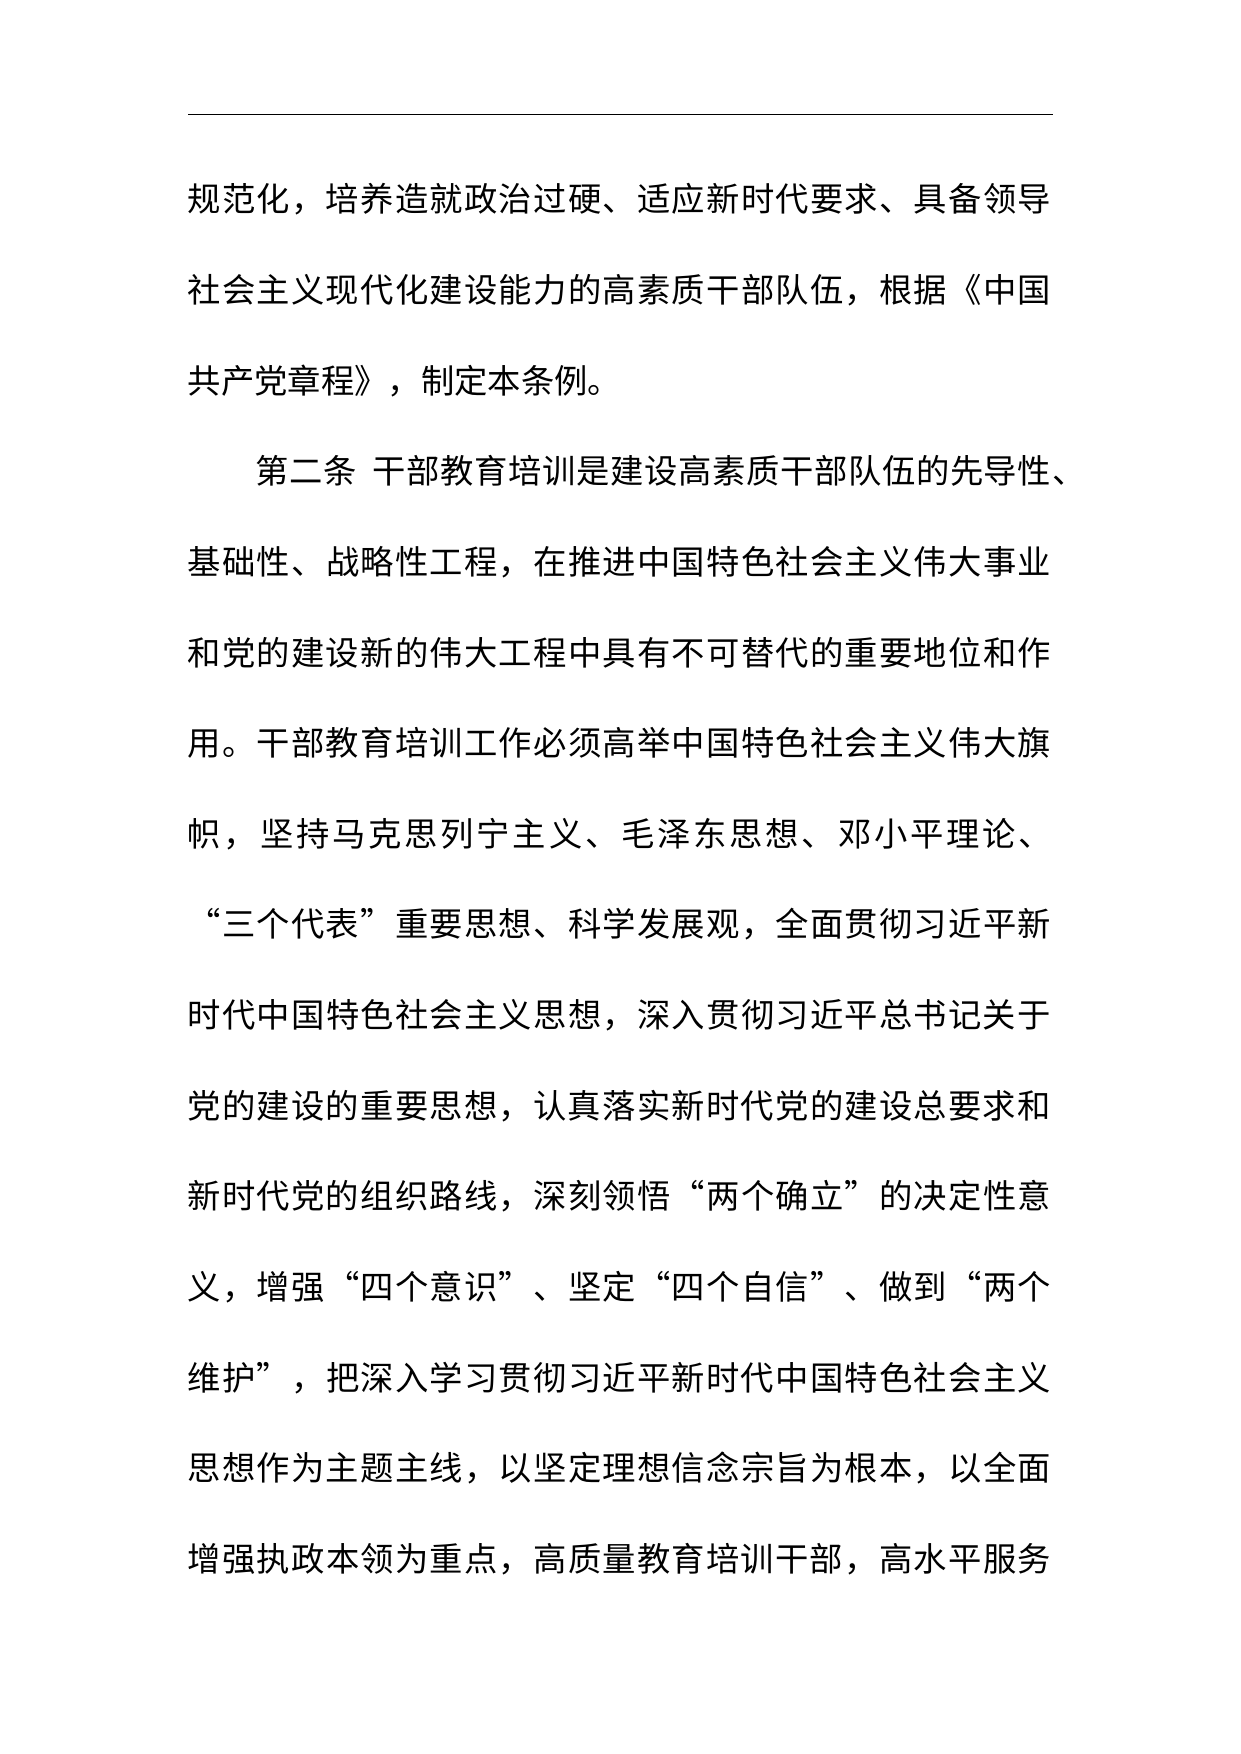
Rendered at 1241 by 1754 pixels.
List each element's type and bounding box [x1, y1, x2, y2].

text [187, 424, 1053, 1602]
text [187, 152, 1053, 424]
